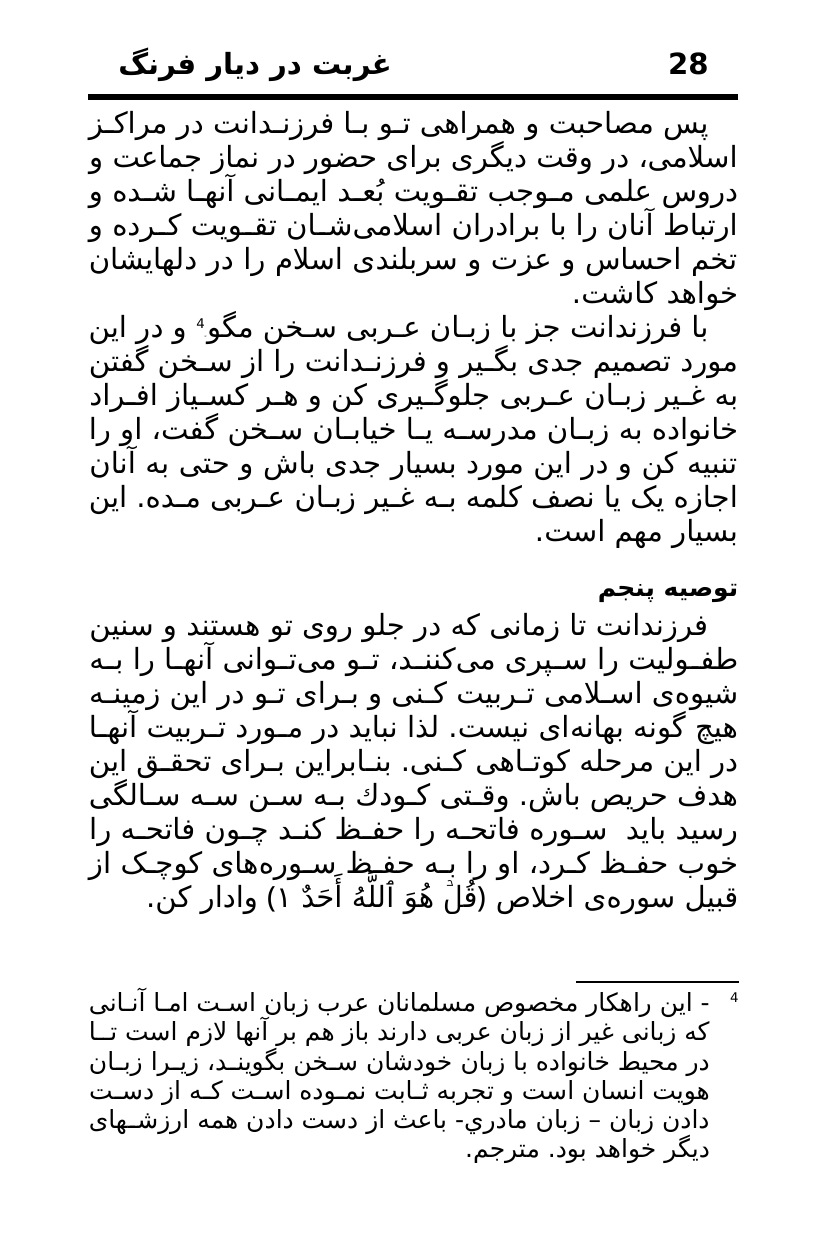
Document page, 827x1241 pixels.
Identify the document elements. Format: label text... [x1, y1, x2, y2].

text توصيه پنجم [89, 573, 738, 602]
text با فرزندانت جز با زبان عربی سخن مگو3F و در اين مورد تصميم جدی بگير و فرزندانت را از سخن گفتن به غير زبان عربی جلوگيری کن و هر کسياز افراد خانواده به زبان مدرسه يا خيابان سخن گفت، او را تنبيه کن و در اين مورد بسيار جدی باش و حتی به آنان اجازه يک يا نصف کلمه به غير زبان عربی مده. اين بسيار مهم است. [89, 310, 738, 548]
text فرزندانت تا زمانی كه در جلو روی تو هستند و سنين طفوليت را سپری می‌کنند، تو می‌توانی آنها را به شيوه‌ی اسلامی تربيت کنی و برای تو در اين زمينه هيچ گونه بهانه‌ای نيست. لذا نبايد در مورد تربيت آنها در اين مرحله کوتاهی کنی. بنابراين برای تحقق اين هدف حريص باش. وقتی كودك به سن سه سالگی رسيد بايد سوره فاتحه را حفظ کند چون فاتحه را خوب حفظ کرد، او را به حفظ سوره‌های کوچک از قبيل سوره‌ی اخلاص ﴿قُلۡ هُوَ ٱللَّهُ أَحَدٌ ١﴾ وادار کن. [89, 608, 738, 914]
text پس مصاحبت و همراهی تو با فرزندانت در مراکز اسلامی، در وقت ديگری برای حضور در نماز جماعت و دروس علمی موجب تقويت بُعد ايمانی آنها شده و ارتباط آنان را با برادران اسلامی‌شان تقويت كرده و تخم احساس و عزت و سربلندی اسلام را در دلهايشان خواهد کاشت. [89, 106, 738, 310]
